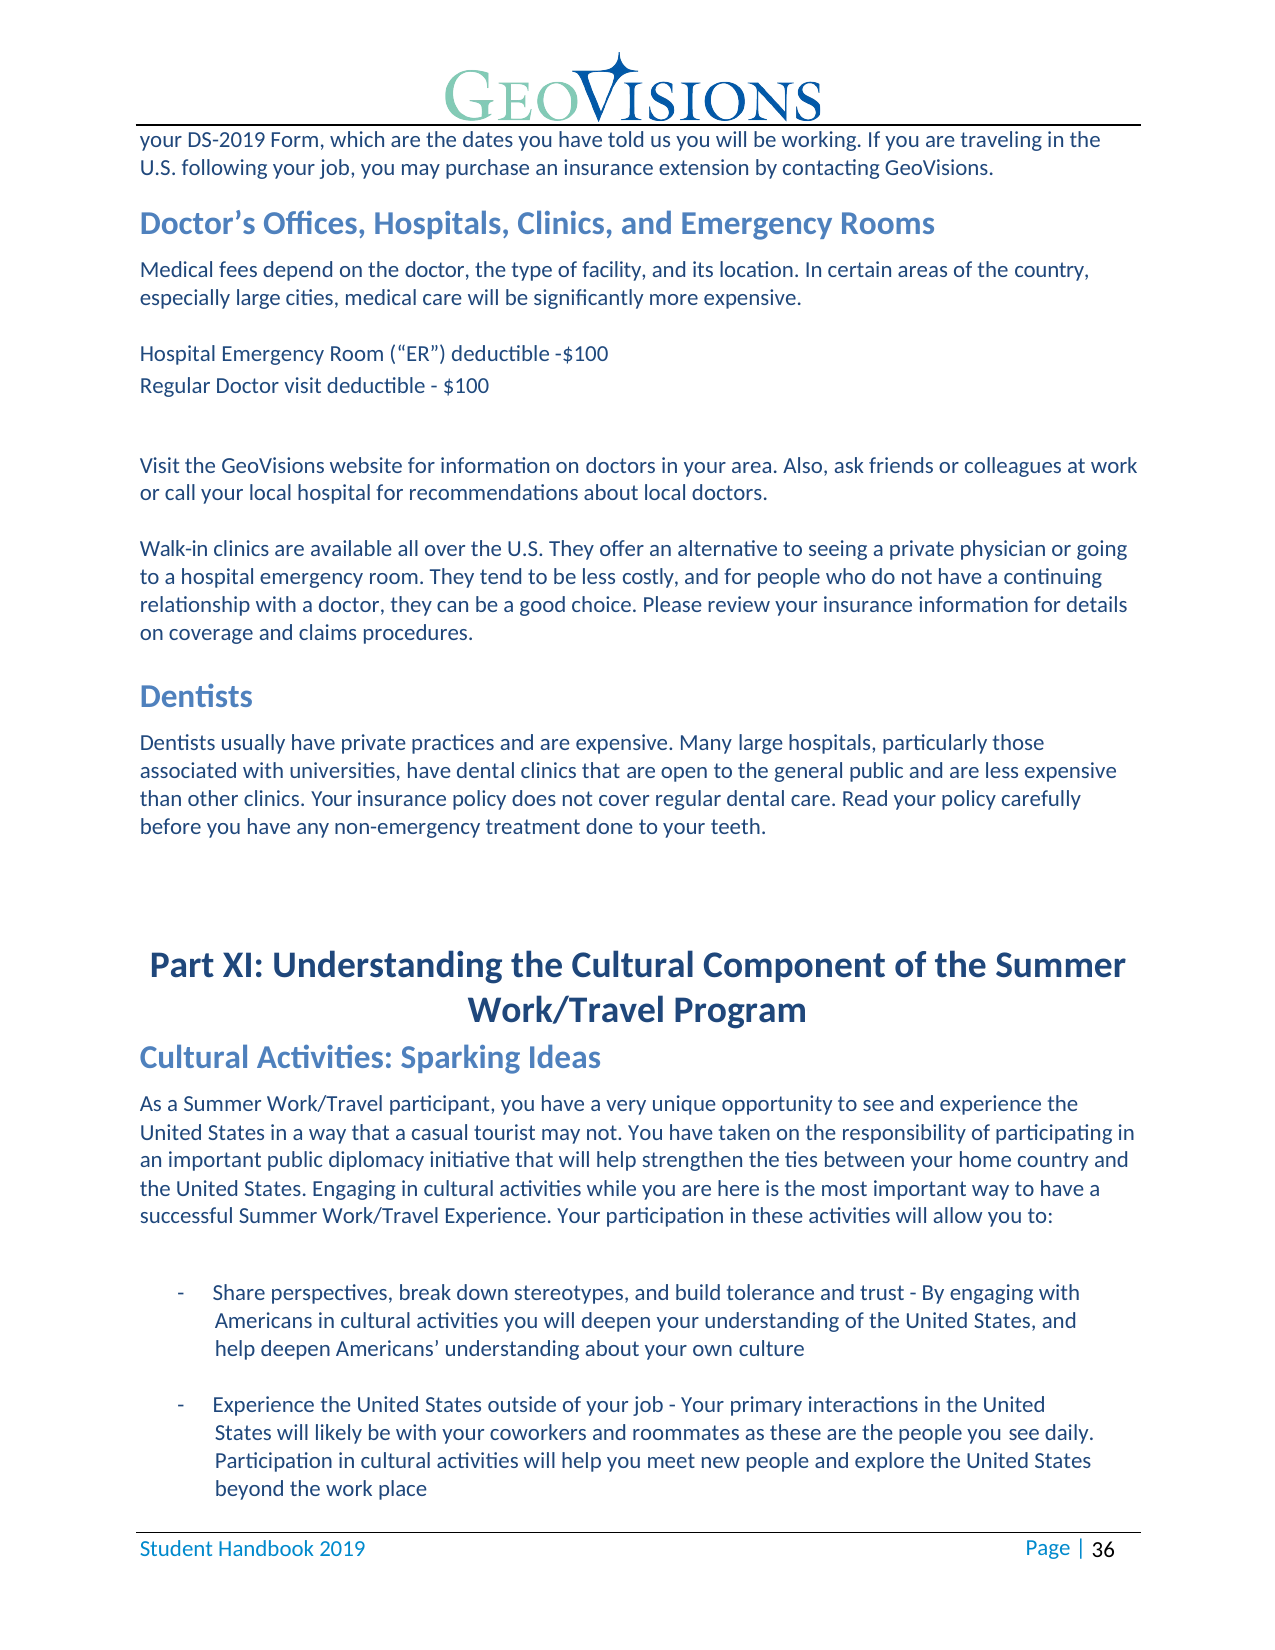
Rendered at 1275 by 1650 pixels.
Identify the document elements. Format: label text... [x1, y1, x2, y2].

text Walk-in clinics are available all over the U.S. They offer an alternative to seeing a private physician or going to a hospital emergency room. They tend to be less costly, and for people who do not have a continuing relationship with a doctor, they can be a good choice. Please review your insurance information for details on coverage and claims procedures. [139, 534, 1132, 646]
subtitle Dentists [139, 675, 1156, 716]
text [139, 125, 1117, 153]
text Hospital Emergency Room (“ER”) deductible -$100 Regular Doctor visit deductible - $100 [139, 339, 613, 399]
text Visit the GeoVisions website for information on doctors in your area. Also, ask friends or colleagues at work or call your local hospital for recommendations about local doctors. [139, 451, 1156, 506]
list Share perspectives, break down stereotypes, and build tolerance and trust - By engaging with Americans in cultural activities you will deepen your understanding of the United States, and help deepen Americans’ understanding about your own culture [177, 1278, 1120, 1362]
subtitle Doctor’s Offices, Hospitals, Clinics, and Emergency Rooms [139, 202, 1156, 243]
text Dentists usually have private practices and are expensive. Many large hospitals, particularly those associated with universities, have dental clinics that are open to the general public and are less expensive than other clinics. Your insurance policy does not cover regular dental care. Read your policy carefully before you have any non-emergency treatment done to your teeth. [139, 728, 1118, 840]
subtitle Part XI: Understanding the Cultural Component of the Summer Work/Travel Program [149, 942, 1129, 1032]
picture [445, 52, 821, 122]
list Experience the United States outside of your job - Your primary interactions in the United States will likely be with your coworkers and roommates as these are the people you see daily. [177, 1390, 1105, 1446]
text Medical fees depend on the doctor, the type of facility, and its location. In certain areas of the country, especially large cities, medical care will be significantly more expensive. [139, 255, 1156, 311]
text Participation in cultural activities will help you meet new people and explore the United States beyond the work place [214, 1446, 1156, 1502]
text U.S. following your job, you may purchase an insurance extension by contacting GeoVisions. [139, 153, 1156, 181]
subtitle Cultural Activities: Sparking Ideas [139, 1036, 1156, 1077]
text As a Summer Work/Travel participant, you have a very unique opportunity to see and experience the United States in a way that a casual tourist may not. You have taken on the responsibility of participating in an important public diplomacy initiative that will help strengthen the ties between your home country and the United States. Engaging in cultural activities while you are here is the most important way to have a successful Summer Work/Travel Experience. Your participation in these activities will allow you to: [139, 1089, 1141, 1230]
